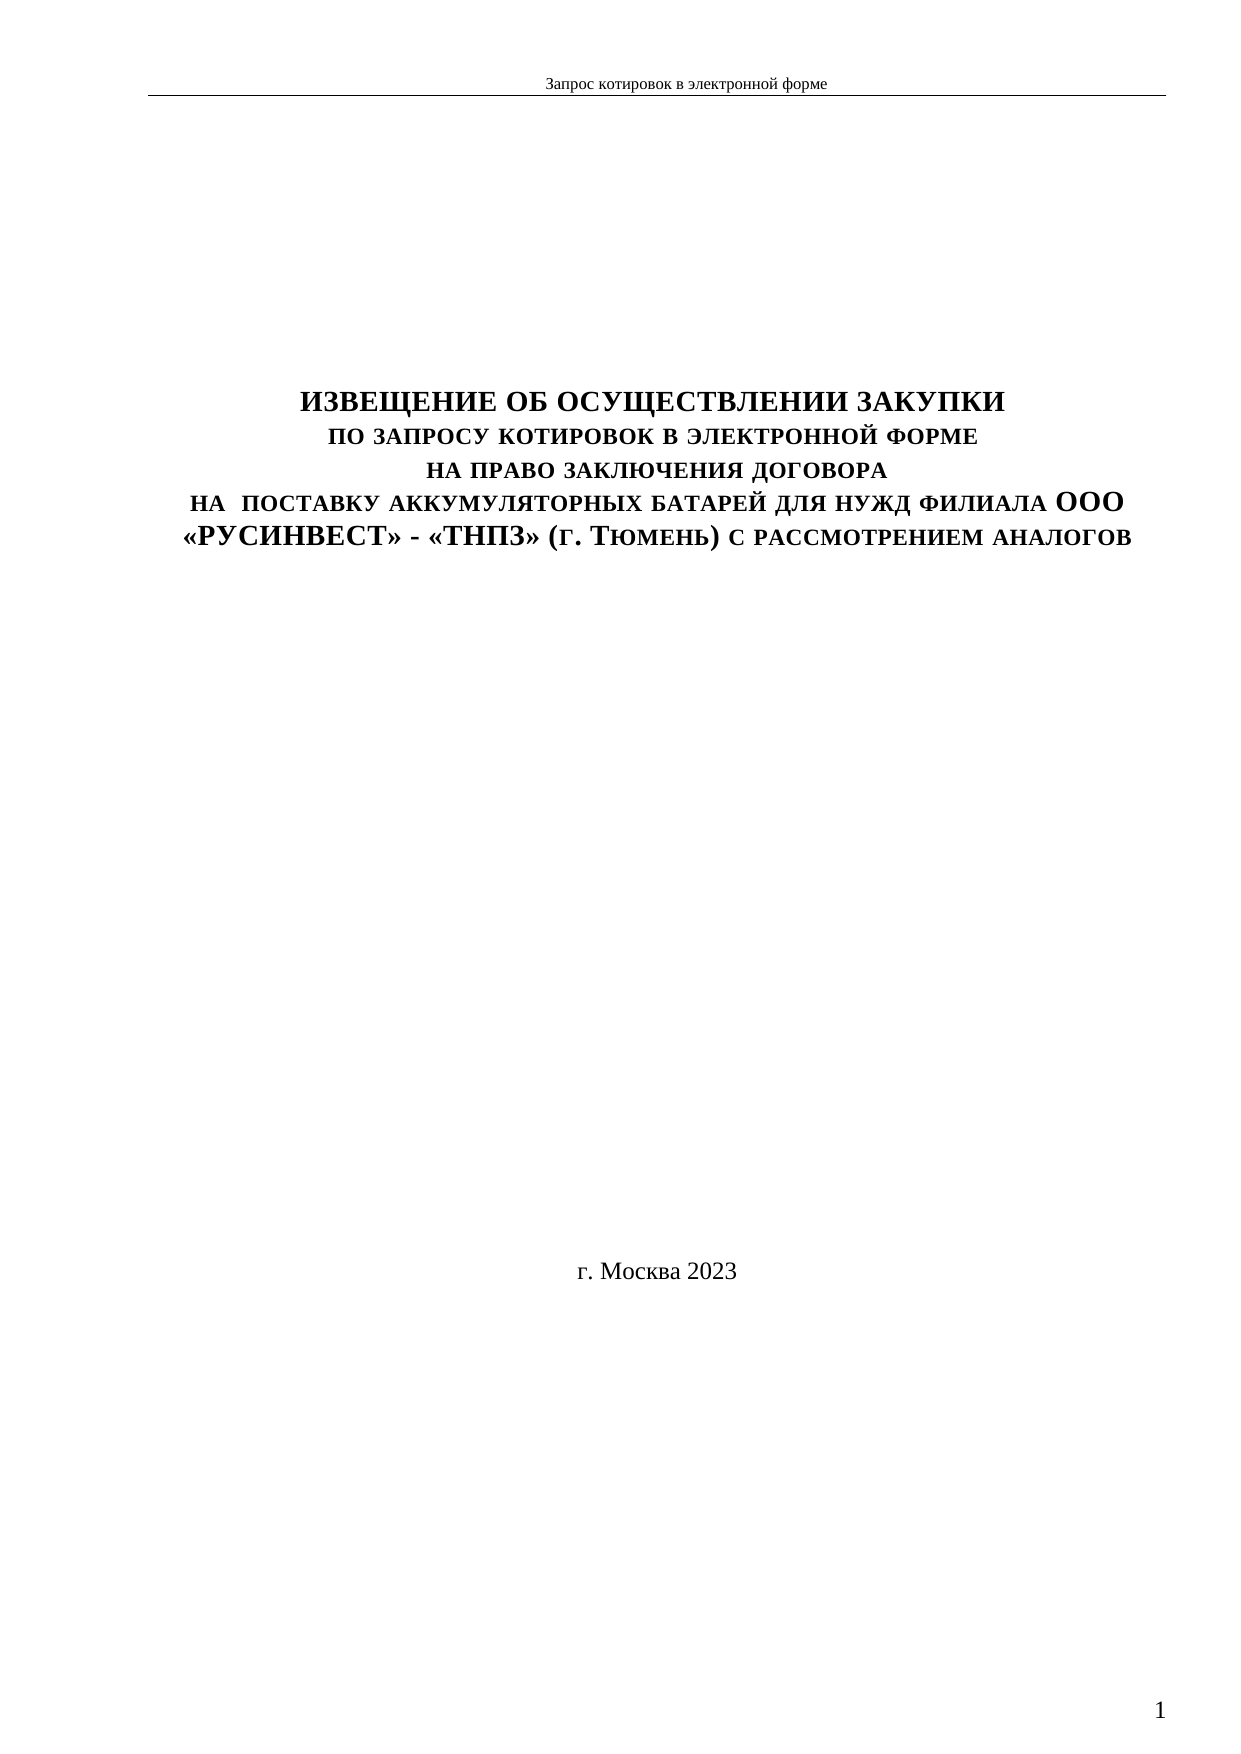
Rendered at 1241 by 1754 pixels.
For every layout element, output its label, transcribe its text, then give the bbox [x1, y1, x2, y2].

list г. Москва 2023 [148, 1256, 1166, 1285]
list ИЗВЕЩЕНИЕ ОБ ОСУЩЕСТВЛЕНИИ ЗАКУПКИ по запросу котировок в электронной форме на право заключения договора на поставку аккумуляторных батарей для нужд филиала ООО «РУСИНВЕСТ» - «ТНПЗ» (г. Тюмень) с рассмотрением аналогов [148, 384, 1166, 552]
